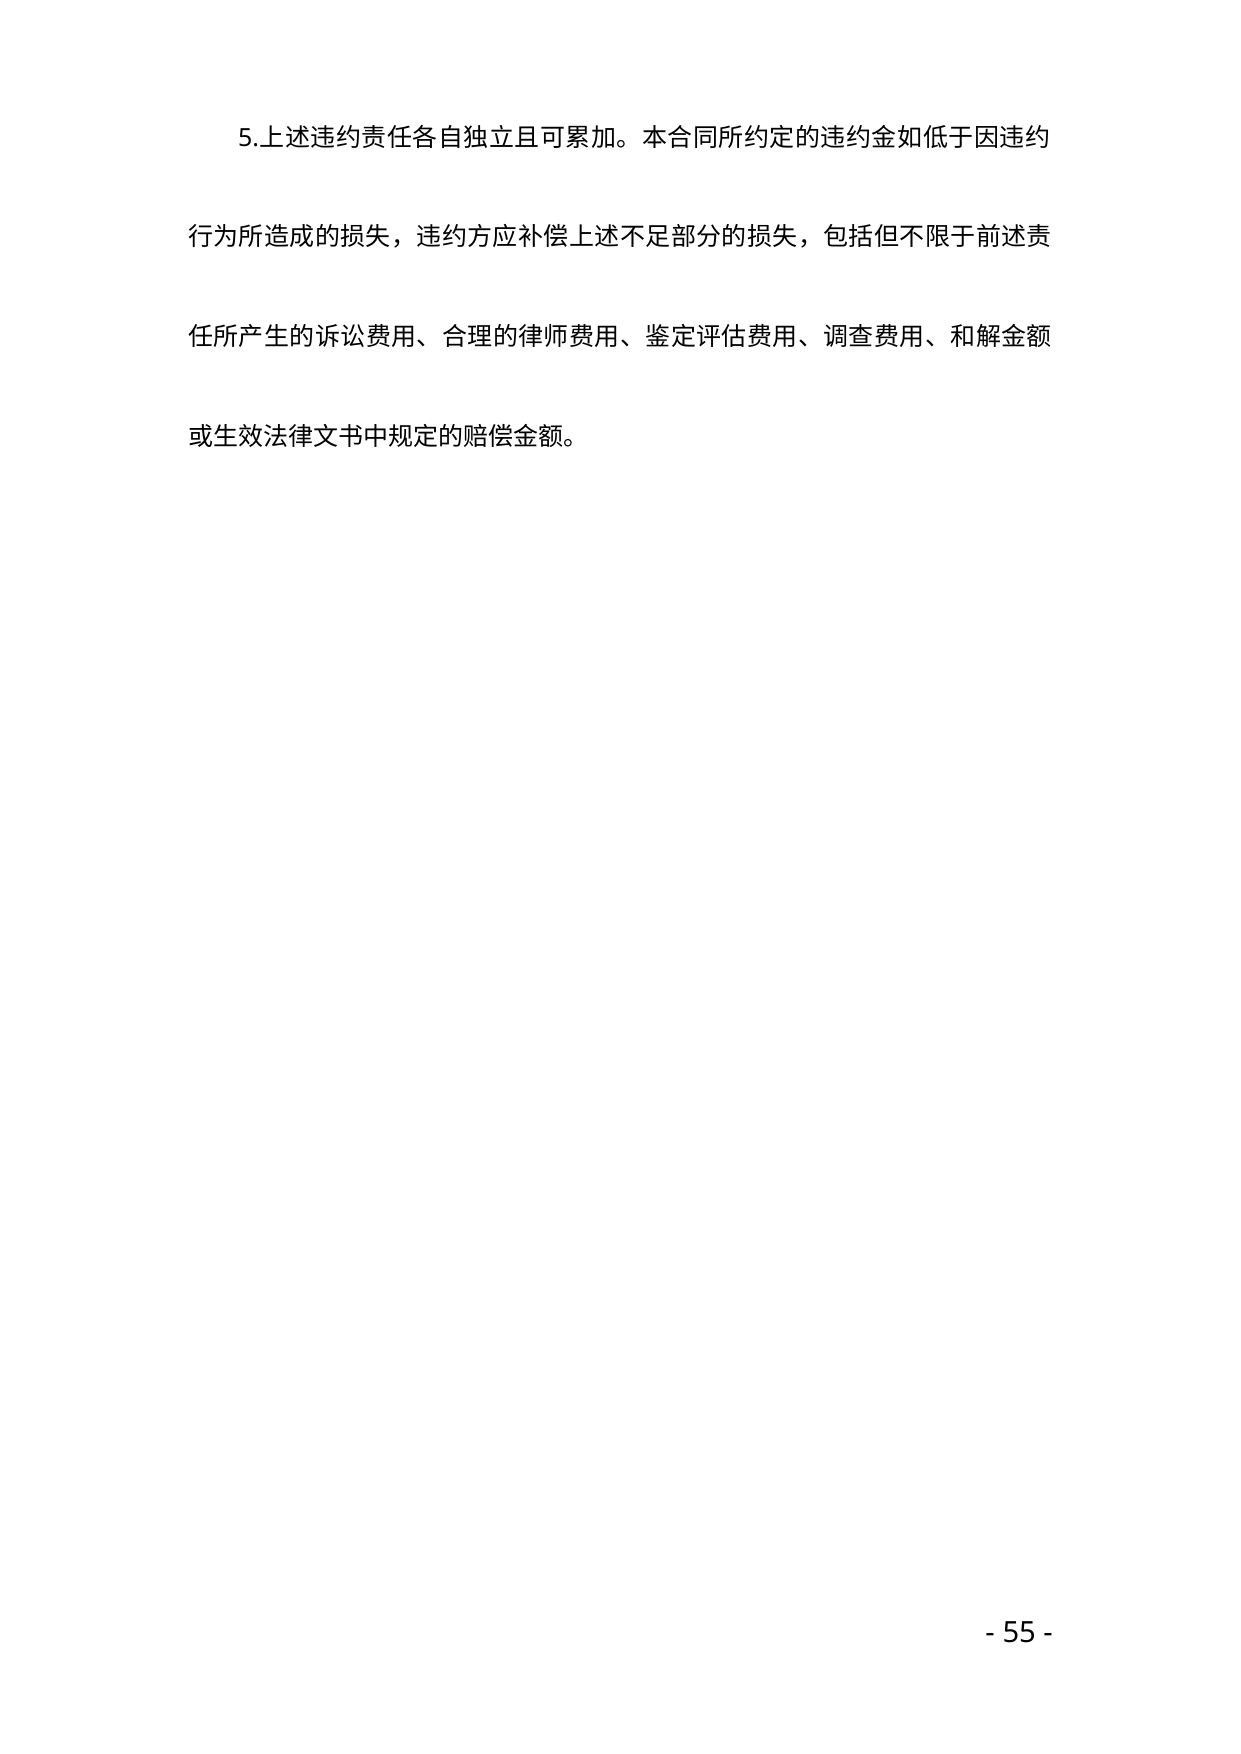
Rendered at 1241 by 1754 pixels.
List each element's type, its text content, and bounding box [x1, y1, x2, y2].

text 5.上述违约责任各自独立且可累加。本合同所约定的违约金如低于因违约行为所造成的损失，违约方应补偿上述不足部分的损失，包括但不限于前述责任所产生的诉讼费用、合理的律师费用、鉴定评估费用、调查费用、和解金额或生效法律文书中规定的赔偿金额。 [188, 102, 1052, 468]
